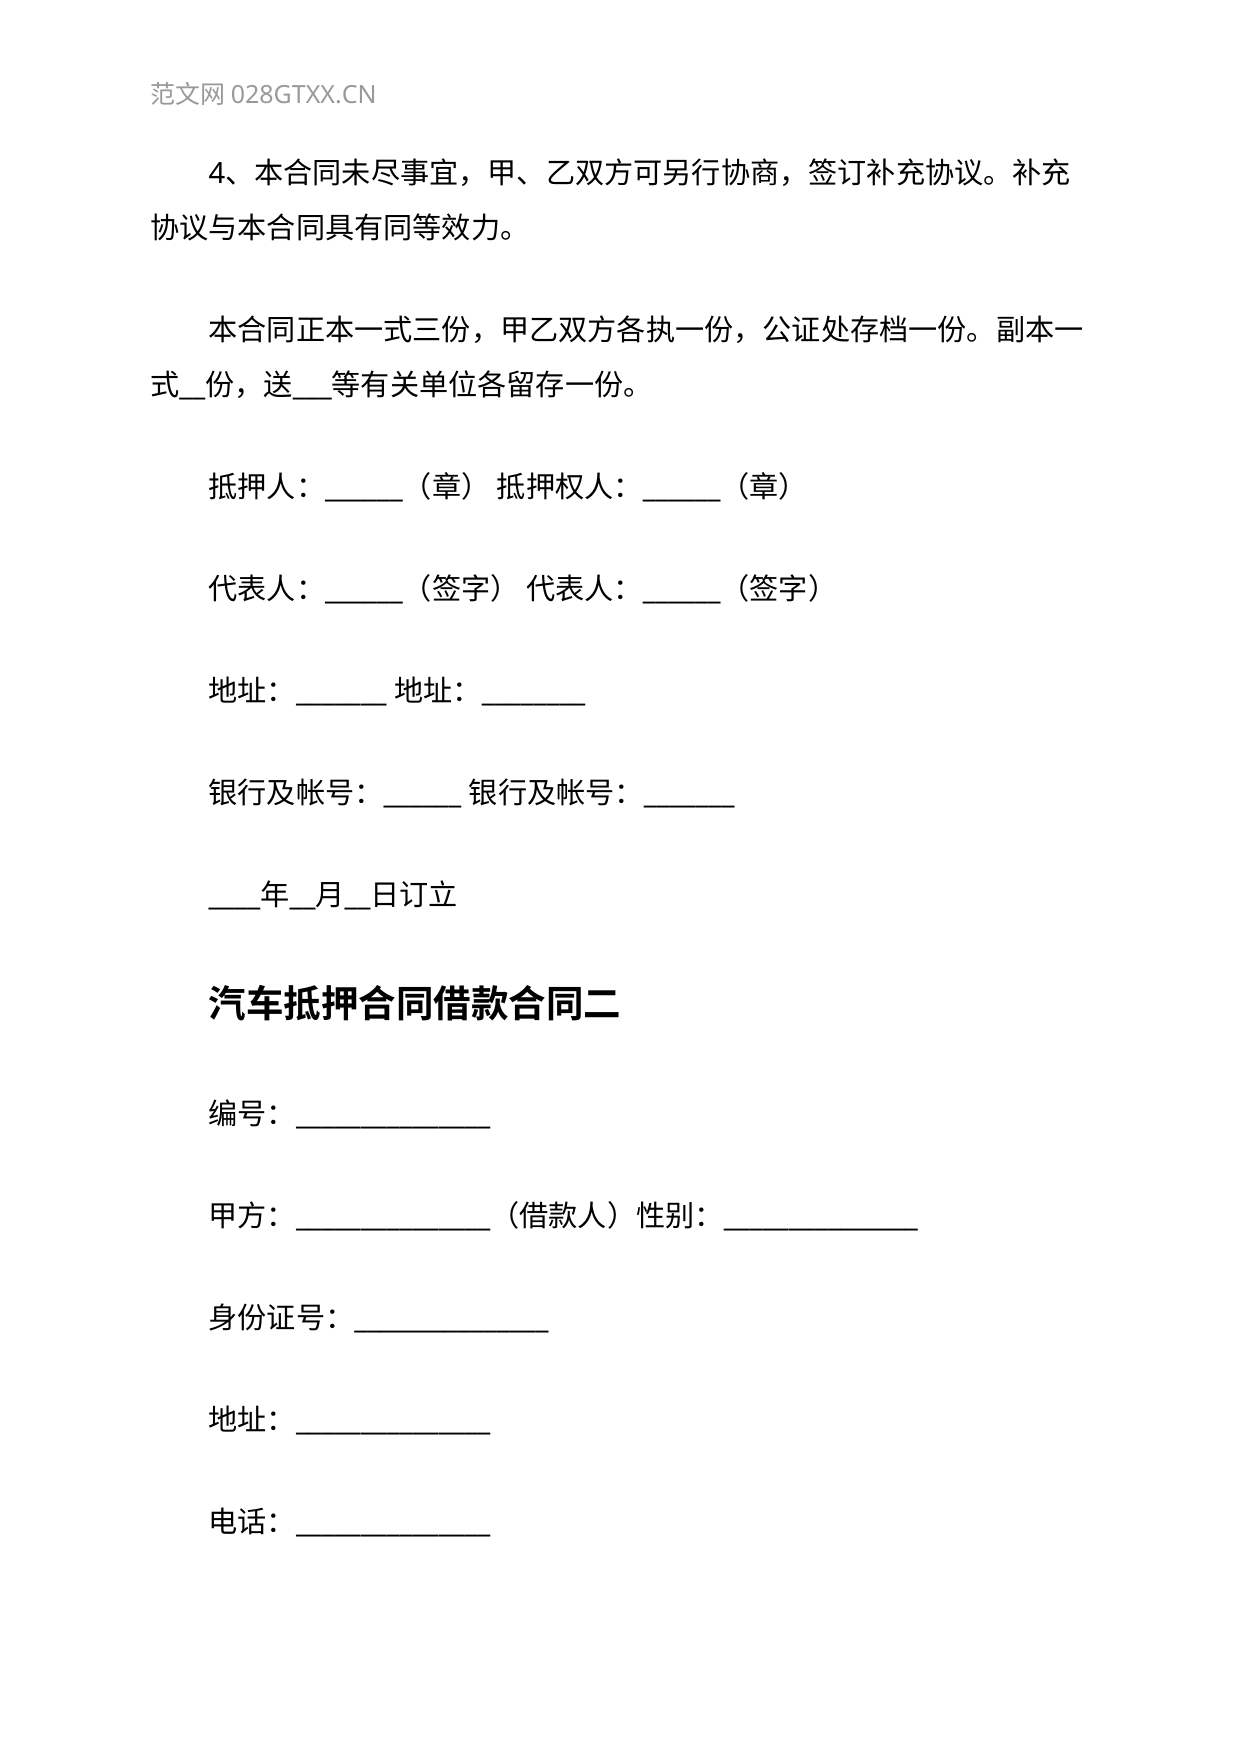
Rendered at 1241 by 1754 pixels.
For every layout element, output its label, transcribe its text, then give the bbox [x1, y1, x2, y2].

text 电话：_______________ [150, 1499, 1090, 1541]
text 编号：_______________ [150, 1091, 1090, 1133]
text 银行及帐号：______ 银行及帐号：_______ [150, 769, 1090, 812]
text 4、本合同未尽事宜，甲、乙双方可另行协商，签订补充协议。补充协议与本合同具有同等效力。 [150, 150, 1090, 247]
text 代表人：______（签字） 代表人：______（签字） [150, 566, 1090, 608]
text 抵押人：______（章） 抵押权人：______（章） [150, 464, 1090, 506]
text 汽车抵押合同借款合同二 [150, 973, 1090, 1028]
text 地址：_______ 地址：________ [150, 668, 1090, 710]
text ____年__月__日订立 [150, 872, 1090, 914]
text 本合同正本一式三份，甲乙双方各执一份，公证处存档一份。副本一式__份，送___等有关单位各留存一份。 [150, 307, 1090, 404]
text 身份证号：_______________ [150, 1295, 1090, 1337]
text 甲方：_______________（借款人）性别：_______________ [150, 1193, 1090, 1235]
text 地址：_______________ [150, 1397, 1090, 1439]
